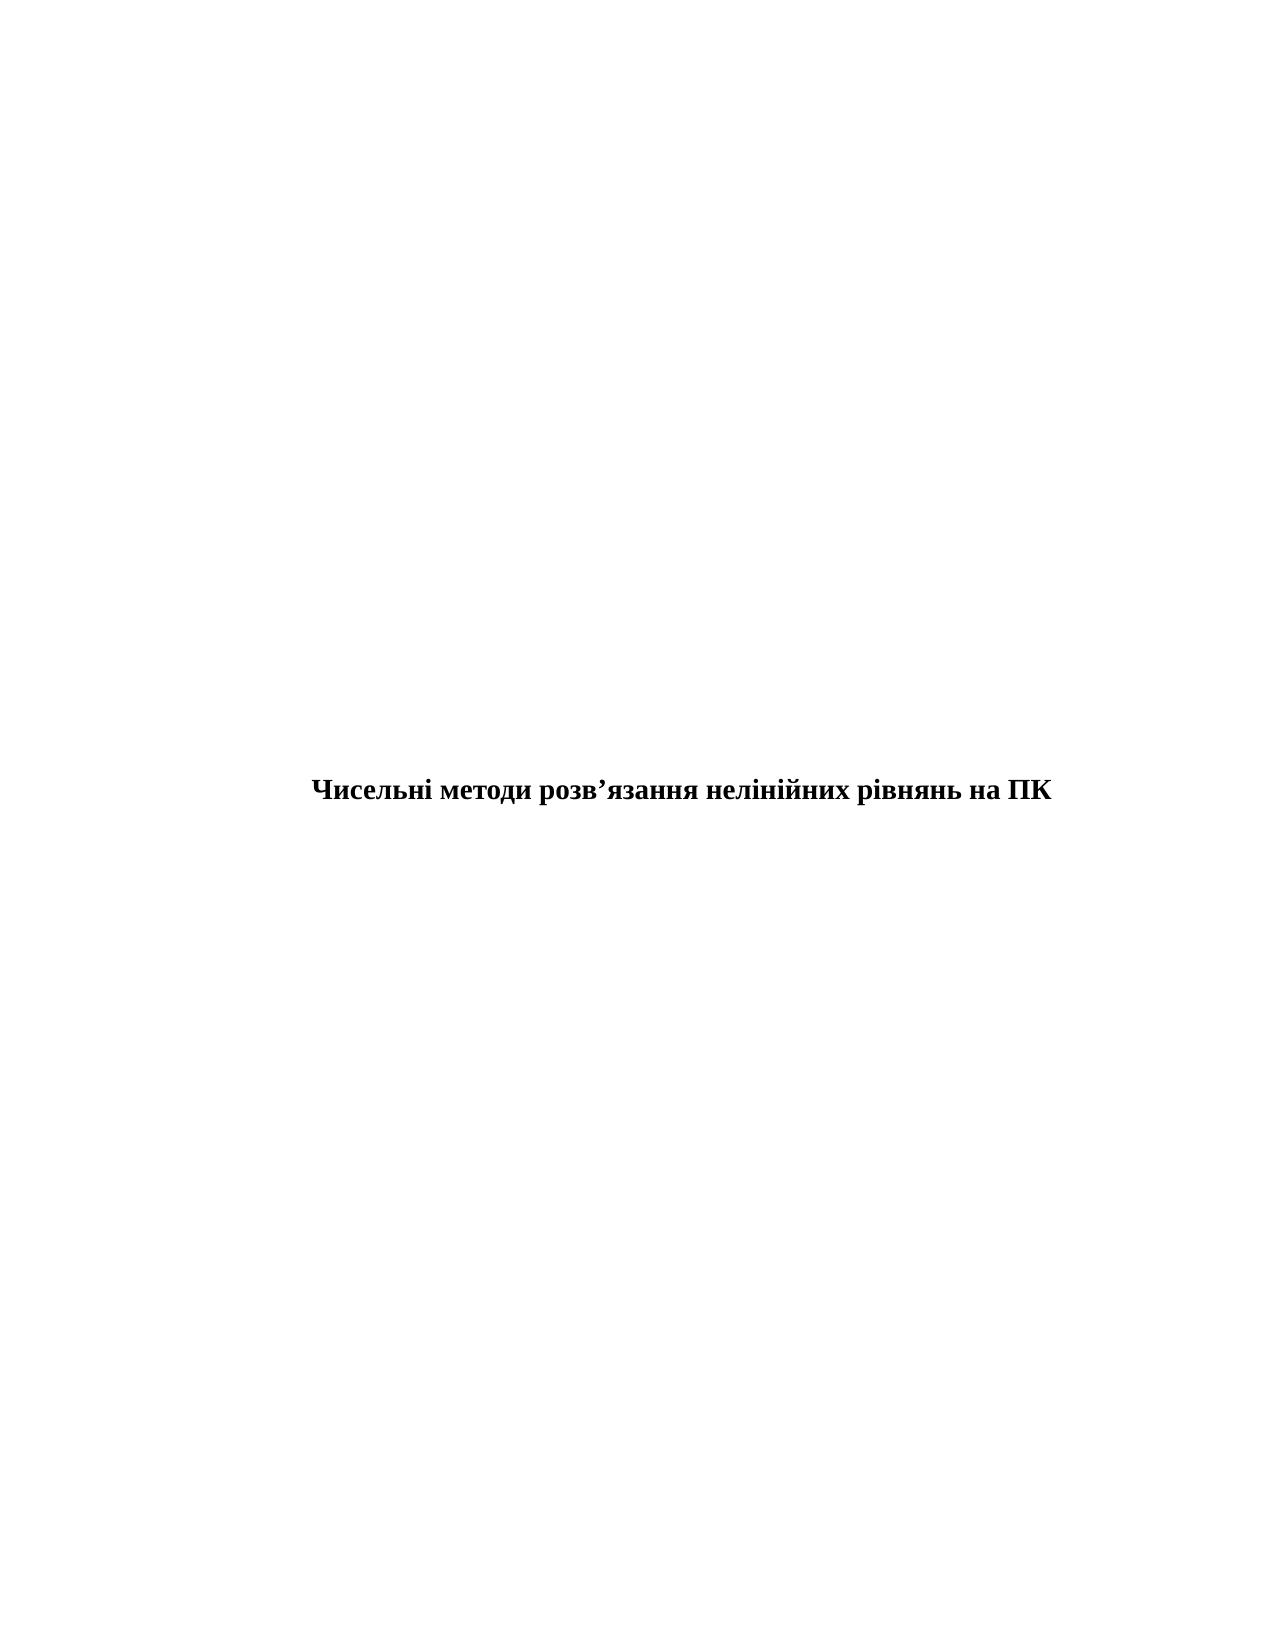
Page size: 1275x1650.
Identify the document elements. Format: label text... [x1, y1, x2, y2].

text Чисельні методи розв’язання нелінійних рівнянь на ПК [177, 772, 1186, 806]
